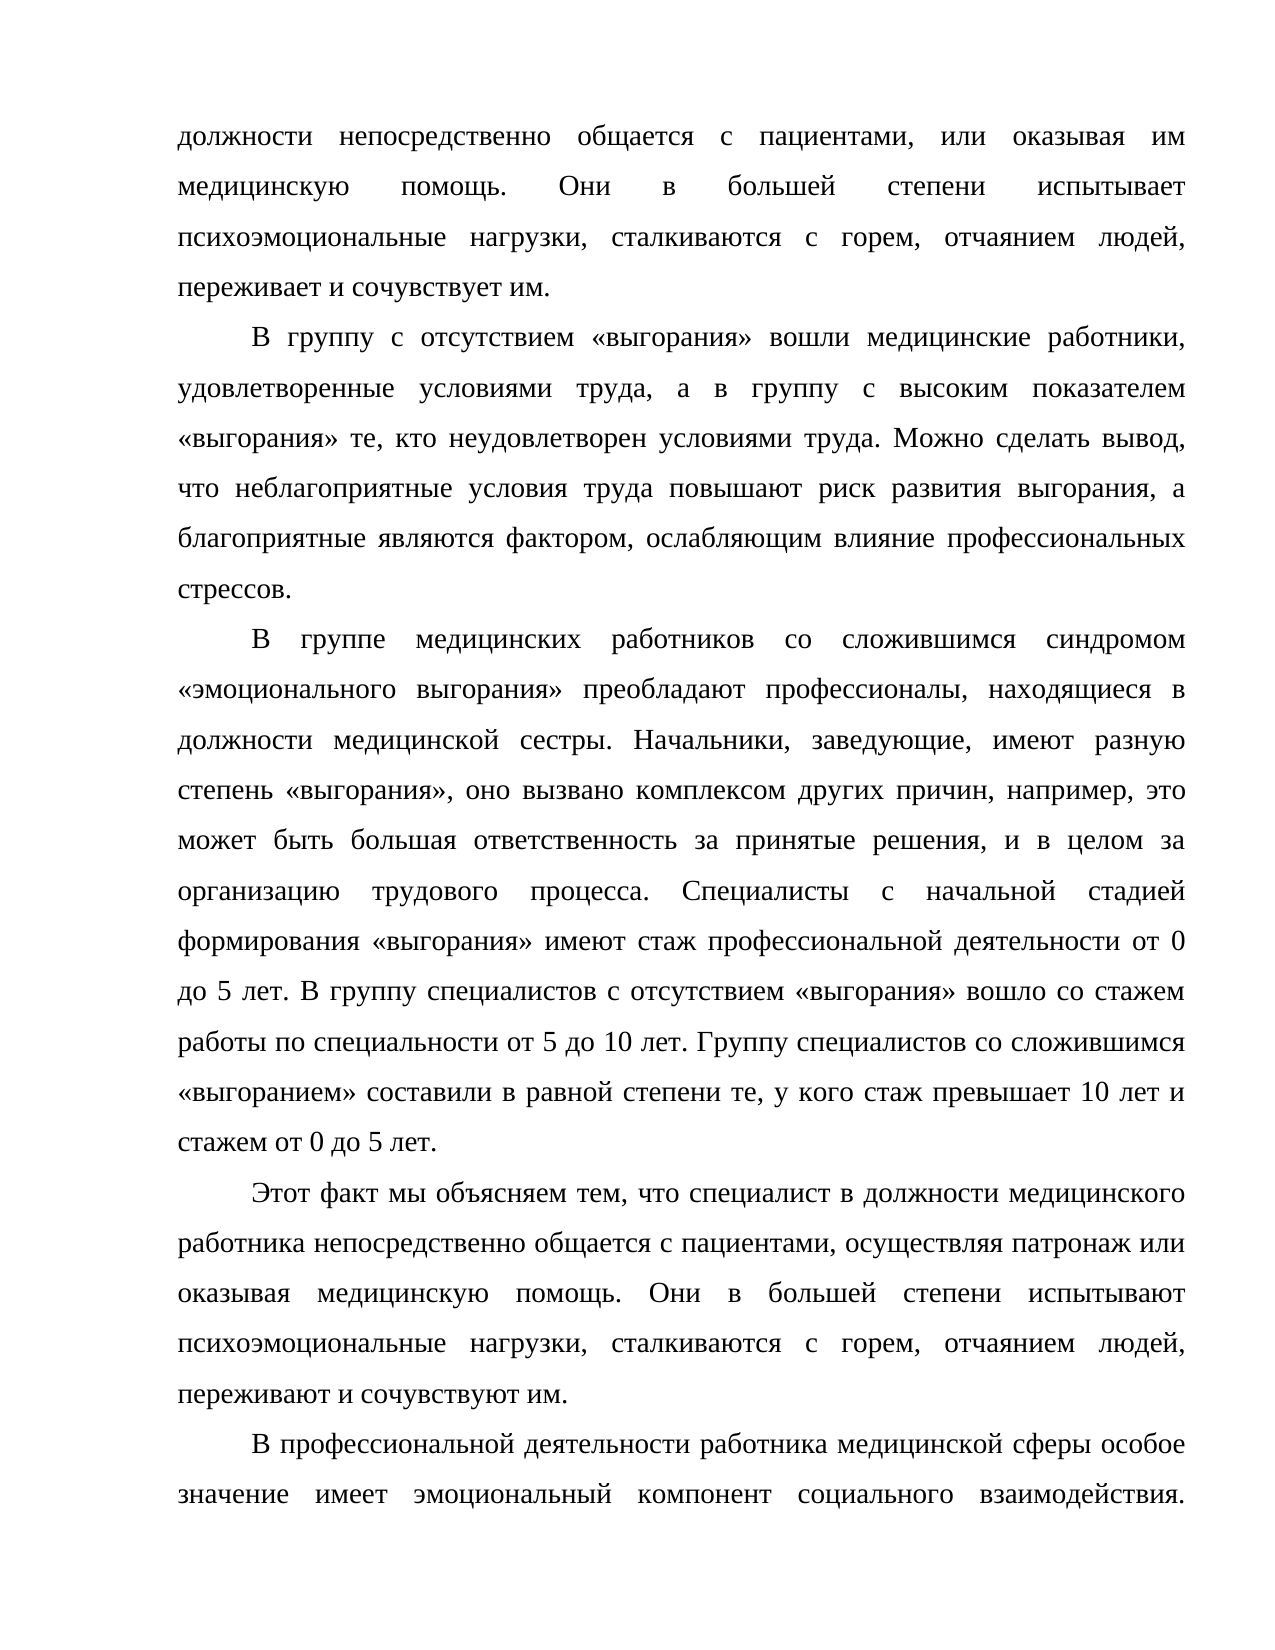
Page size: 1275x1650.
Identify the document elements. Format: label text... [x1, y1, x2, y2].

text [177, 118, 1186, 303]
text Этот факт мы объясняем тем, что специалист в должности медицинского работника непосредственно общается с пациентами, осуществляя патронаж или оказывая медицинскую помощь. Они в большей степени испытывают психоэмоциональные нагрузки, сталкиваются с горем, отчаянием людей, переживают и сочувствуют им. [177, 1175, 1186, 1409]
text В группу с отсутствием «выгорания» вошли медицинские работники, удовлетворенные условиями труда, а в группу с высоким показателем «выгорания» те, кто неудовлетворен условиями труда. Можно сделать вывод, что неблагоприятные условия труда повышают риск развития выгорания, а благоприятные являются фактором, ослабляющим влияние профессиональных стрессов. [177, 319, 1186, 604]
text В группе медицинских работников со сложившимся синдромом «эмоционального выгорания» преобладают профессионалы, находящиеся в должности медицинской сестры. Начальники, заведующие, имеют разную степень «выгорания», оно вызвано комплексом других причин, например, это может быть большая ответственность за принятые решения, и в целом за организацию трудового процесса. Специалисты с начальной стадией формирования «выгорания» имеют стаж профессиональной деятельности от 0 до 5 лет. В группу специалистов с отсутствием «выгорания» вошло со стажем работы по специальности от 5 до 10 лет. Группу специалистов со сложившимся «выгоранием» составили в равной степени те, у кого стаж превышает 10 лет и стажем от 0 до 5 лет. [177, 621, 1186, 1158]
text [177, 1426, 1186, 1510]
